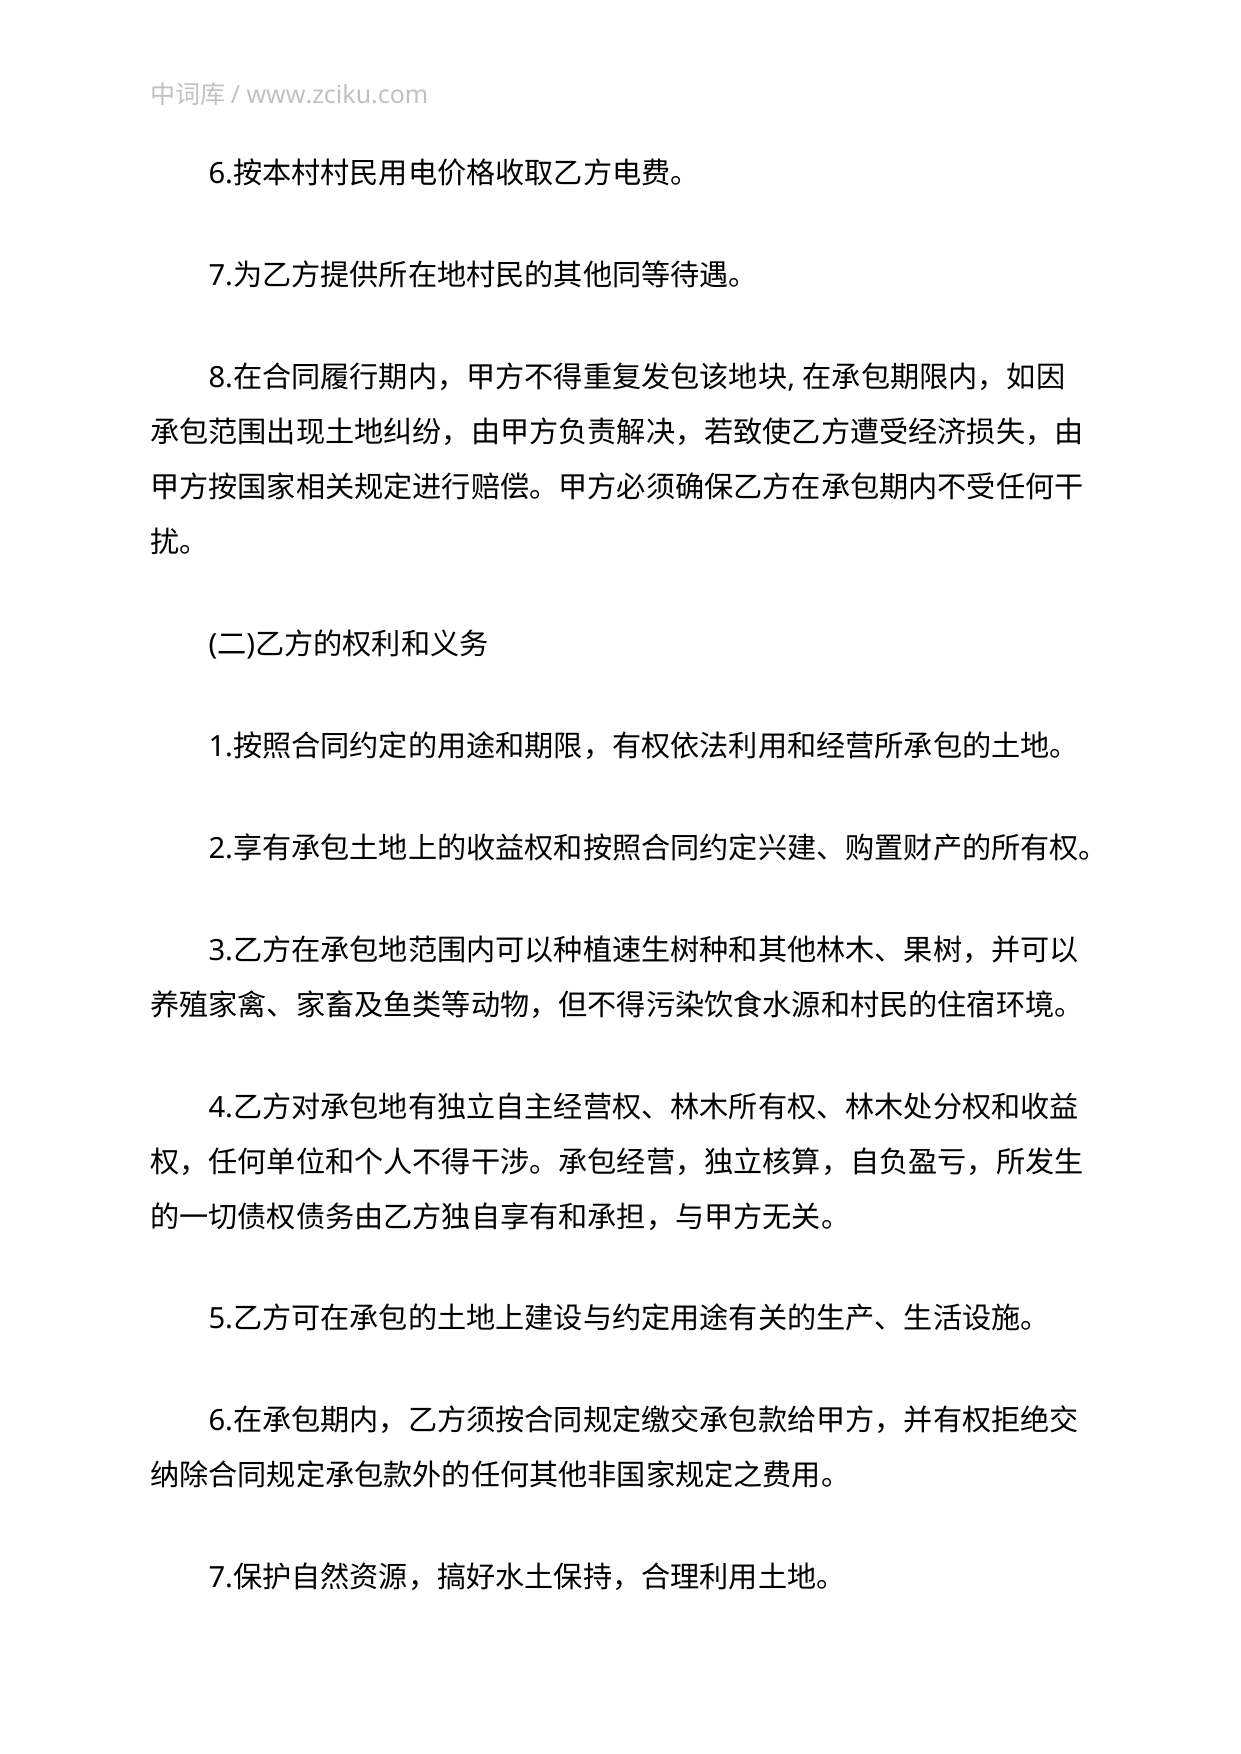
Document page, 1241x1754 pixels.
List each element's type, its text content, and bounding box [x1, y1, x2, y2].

text 7.为乙方提供所在地村民的其他同等待遇。 [150, 252, 1090, 294]
text 6.在承包期内，乙方须按合同规定缴交承包款给甲方，并有权拒绝交纳除合同规定承包款外的任何其他非国家规定之费用。 [150, 1397, 1090, 1494]
text 7.保护自然资源，搞好水土保持，合理利用土地。 [150, 1554, 1090, 1596]
text 1.按照合同约定的用途和期限，有权依法利用和经营所承包的土地。 [150, 722, 1090, 765]
text 4.乙方对承包地有独立自主经营权、林木所有权、林木处分权和收益权，任何单位和个人不得干涉。承包经营，独立核算，自负盈亏，所发生的一切债权债务由乙方独自享有和承担，与甲方无关。 [150, 1083, 1090, 1235]
text 2.享有承包土地上的收益权和按照合同约定兴建、购置财产的所有权。 [150, 824, 1090, 867]
text 5.乙方可在承包的土地上建设与约定用途有关的生产、生活设施。 [150, 1295, 1090, 1337]
text 6.按本村村民用电价格收取乙方电费。 [150, 150, 1090, 192]
text 8.在合同履行期内，甲方不得重复发包该地块, 在承包期限内，如因承包范围出现土地纠纷，由甲方负责解决，若致使乙方遭受经济损失，由甲方按国家相关规定进行赔偿。甲方必须确保乙方在承包期内不受任何干扰。 [150, 354, 1090, 561]
text (二)乙方的权利和义务 [150, 621, 1090, 663]
text 3.乙方在承包地范围内可以种植速生树种和其他林木、果树，并可以养殖家禽、家畜及鱼类等动物，但不得污染饮食水源和村民的住宿环境。 [150, 926, 1090, 1024]
